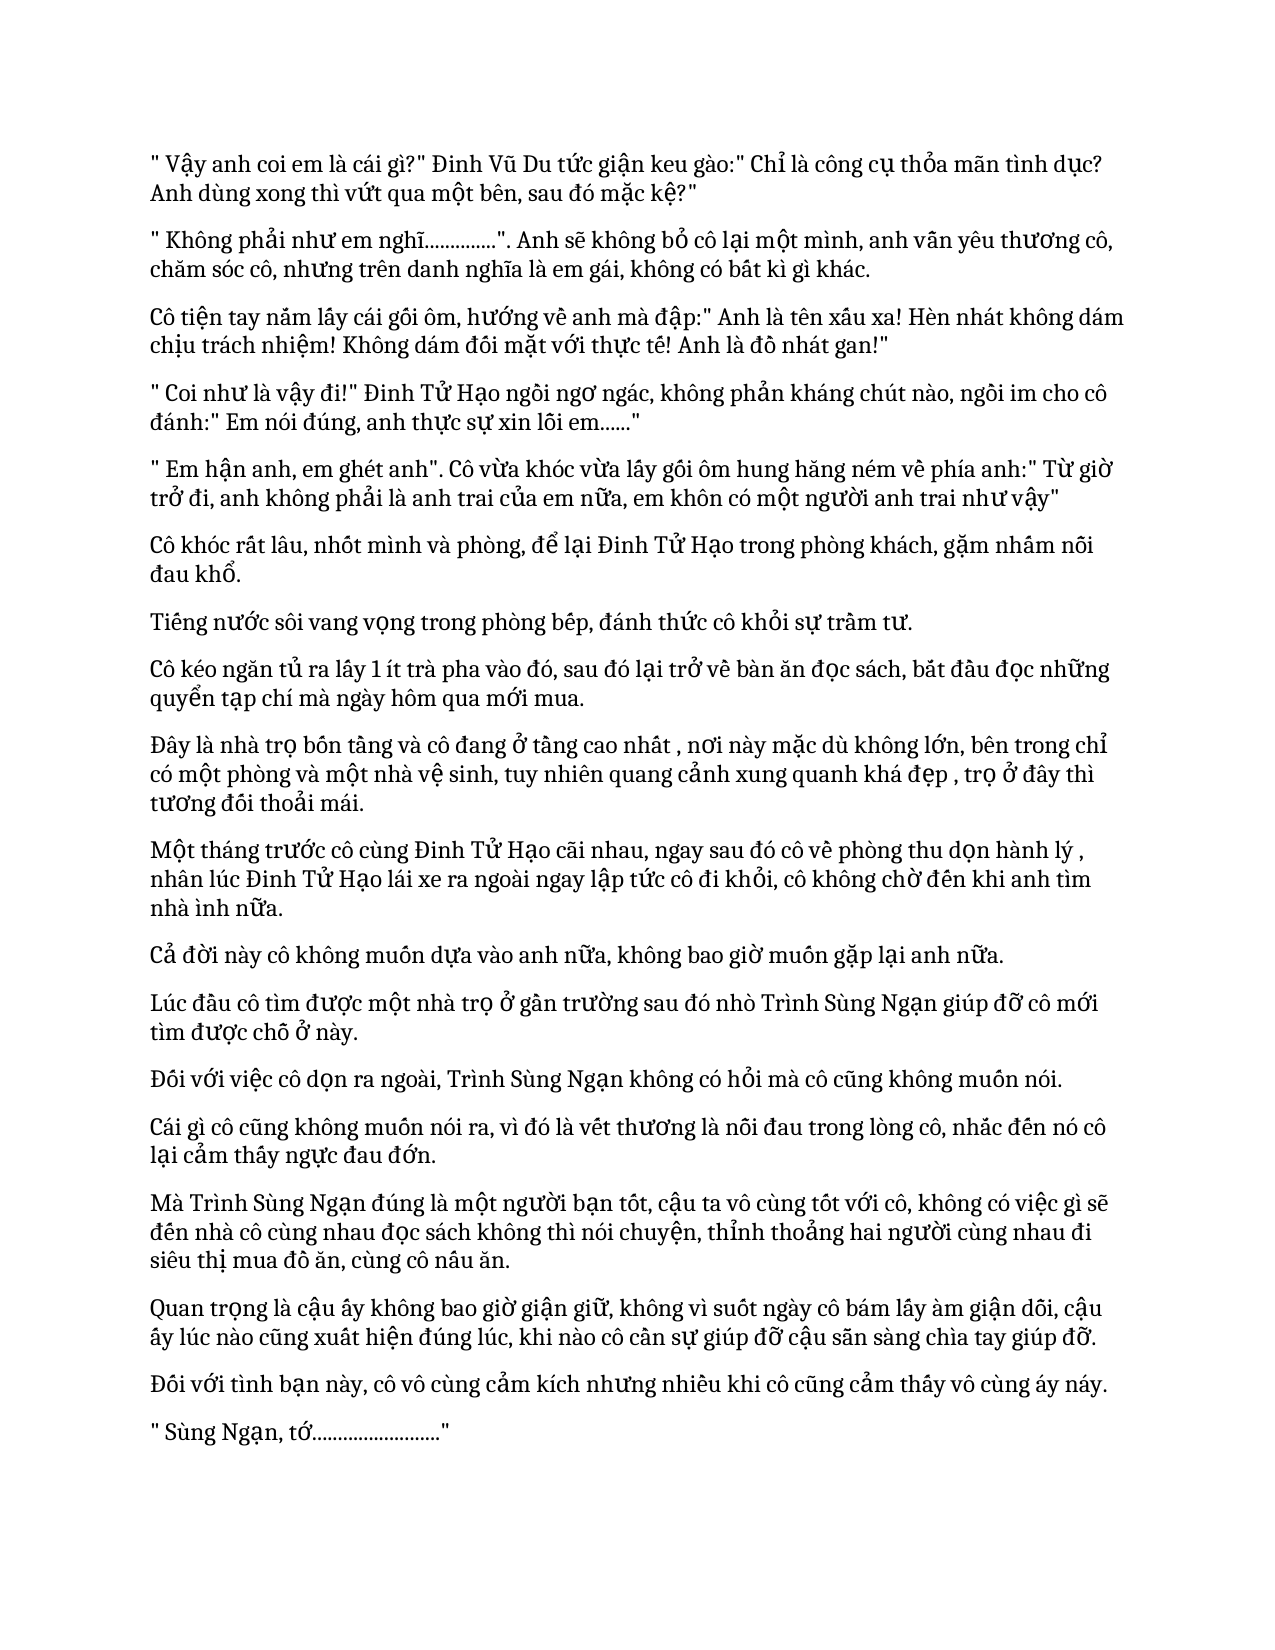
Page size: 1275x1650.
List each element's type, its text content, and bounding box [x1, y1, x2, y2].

text " Sùng Ngạn, tớ........................." [150, 1417, 1125, 1446]
text " Em hận anh, em ghét anh". Cô vừa khóc vừa lấy gối ôm hung hăng ném về phía anh:" Từ giờ trở đi, anh không phải là anh trai của em nữa, em khôn có một người anh trai như vậy" [150, 455, 1125, 512]
text Tiếng nước sôi vang vọng trong phòng bếp, đánh thức cô khỏi sự trầm tư. [150, 607, 1125, 636]
text Đây là nhà trọ bốn tầng và cô đang ở tầng cao nhất , nơi này mặc dù không lớn, bên trong chỉ có một phòng và một nhà vệ sinh, tuy nhiên quang cảnh xung quanh khá đẹp , trọ ở đây thì tương đối thoải mái. [150, 731, 1125, 817]
text Quan trọng là cậu ấy không bao giờ giận giữ, không vì suốt ngày cô bám lấy àm giận dỗi, cậu ấy lúc nào cũng xuất hiện đúng lúc, khi nào cô cần sự giúp đỡ cậu sẵn sàng chìa tay giúp đỡ. [150, 1294, 1125, 1351]
text Đối với việc cô dọn ra ngoài, Trình Sùng Ngạn không có hỏi mà cô cũng không muốn nói. [150, 1065, 1125, 1094]
text " Không phải như em nghĩ..............". Anh sẽ không bỏ cô lại một mình, anh vẫn yêu thương cô, chăm sóc cô, nhưng trên danh nghĩa là em gái, không có bất kì gì khác. [150, 226, 1125, 284]
text Đối với tình bạn này, cô vô cùng cảm kích nhưng nhiều khi cô cũng cảm thấy vô cùng áy náy. [150, 1370, 1125, 1399]
text Một tháng trước cô cùng Đinh Tử Hạo cãi nhau, ngay sau đó cô về phòng thu dọn hành lý , nhân lúc Đinh Tử Hạo lái xe ra ngoài ngay lập tức cô đi khỏi, cô không chờ đến khi anh tìm nhà ình nữa. [150, 836, 1125, 922]
text Lúc đầu cô tìm được một nhà trọ ở gần trường sau đó nhò Trình Sùng Ngạn giúp đỡ cô mới tìm được chỗ ở này. [150, 989, 1125, 1046]
text " Vậy anh coi em là cái gì?" Đinh Vũ Du tức giận keu gào:" Chỉ là công cụ thỏa mãn tình dục? Anh dùng xong thì vứt qua một bên, sau đó mặc kệ?" [150, 150, 1125, 207]
text Mà Trình Sùng Ngạn đúng là một người bạn tốt, cậu ta vô cùng tốt với cô, không có việc gì sẽ đến nhà cô cùng nhau đọc sách không thì nói chuyện, thỉnh thoảng hai người cùng nhau đi siêu thị mua đồ ăn, cùng cô nấu ăn. [150, 1189, 1125, 1275]
text Cả đời này cô không muốn dựa vào anh nữa, không bao giờ muốn gặp lại anh nữa. [150, 941, 1125, 970]
text Cô khóc rất lâu, nhốt mình và phòng, để lại Đinh Tử Hạo trong phòng khách, gặm nhấm nỗi đau khổ. [150, 531, 1125, 589]
text " Coi như là vậy đi!" Đinh Tử Hạo ngồi ngơ ngác, không phản kháng chút nào, ngồi im cho cô đánh:" Em nói đúng, anh thực sự xin lỗi em......" [150, 379, 1125, 436]
text Cô kéo ngăn tủ ra lấy 1 ít trà pha vào đó, sau đó lại trở về bàn ăn đọc sách, bắt đầu đọc những quyển tạp chí mà ngày hôm qua mới mua. [150, 655, 1125, 712]
text Cô tiện tay nắm lấy cái gối ôm, hướng về anh mà đập:" Anh là tên xấu xa! Hèn nhát không dám chịu trách nhiệm! Không dám đối mặt với thực tế! Anh là đồ nhát gan!" [150, 302, 1125, 360]
text Cái gì cô cũng không muốn nói ra, vì đó là vết thương là nỗi đau trong lòng cô, nhắc đến nó cô lại cảm thấy ngực đau đớn. [150, 1112, 1125, 1170]
